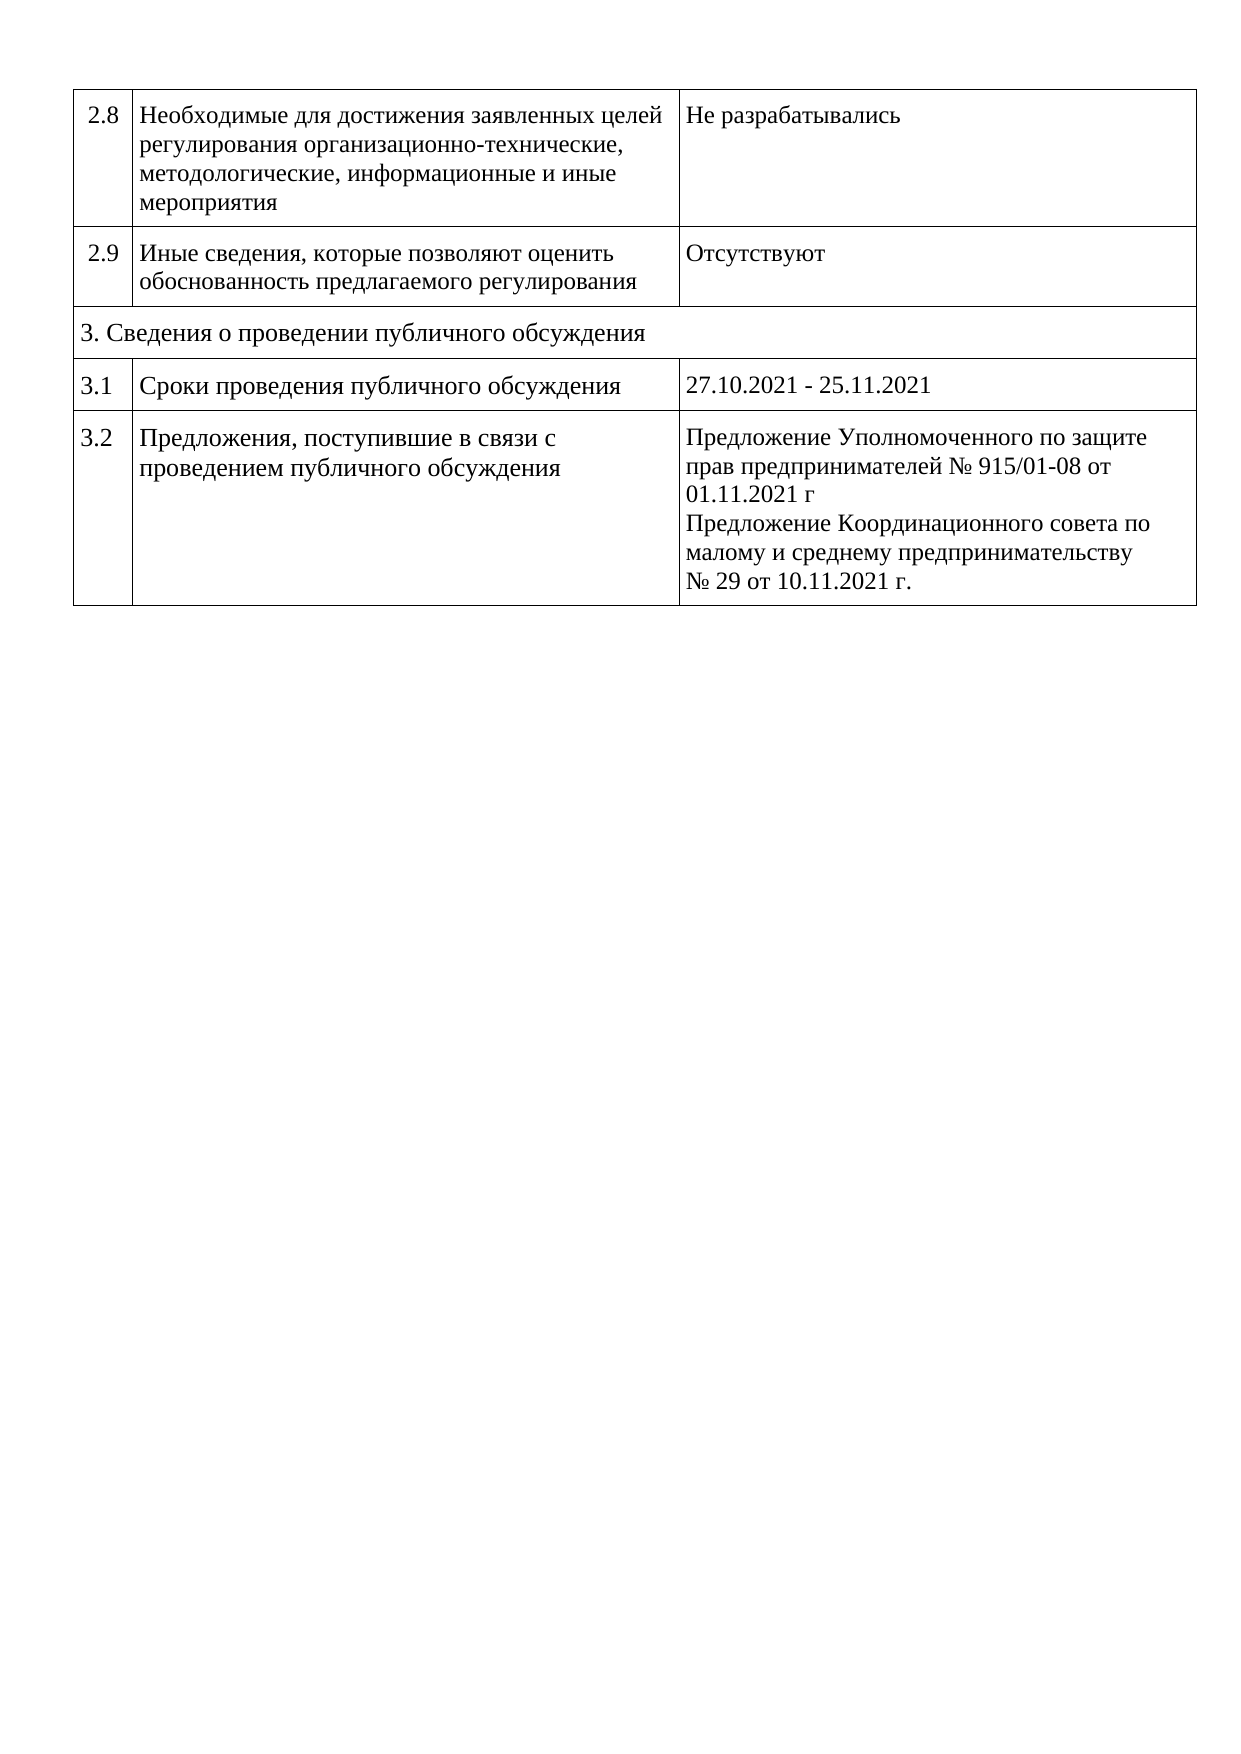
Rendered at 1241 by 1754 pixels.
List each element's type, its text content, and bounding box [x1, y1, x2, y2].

table_cell Отсутствуют [680, 227, 1196, 306]
table_cell 3. Сведения о проведении публичного обсуждения [74, 307, 1196, 358]
table_cell 3.2 [74, 411, 132, 605]
table_cell Не разрабатывались [680, 90, 1196, 226]
table_cell 2.9 [74, 227, 132, 306]
table_cell Предложения, поступившие в связи с проведением публичного обсуждения [133, 411, 679, 605]
table_cell 2.8 [74, 90, 132, 226]
table_cell Необходимые для достижения заявленных целей регулирования организационно-технические, методологические, информационные и иные мероприятия [133, 90, 679, 226]
table_cell Иные сведения, которые позволяют оценить обоснованность предлагаемого регулирования [133, 227, 679, 306]
table_cell 27.10.2021 - 25.11.2021 [680, 359, 1196, 410]
table_cell Предложение Уполномоченного по защите прав предпринимателей № 915/01-08 от 01.11.2021 г Предложение Координационного совета по малому и среднему предпринимательству № 29 от 10.11.2021 г. [680, 411, 1196, 605]
table_cell Сроки проведения публичного обсуждения [133, 359, 679, 410]
table_cell 3.1 [74, 359, 132, 410]
